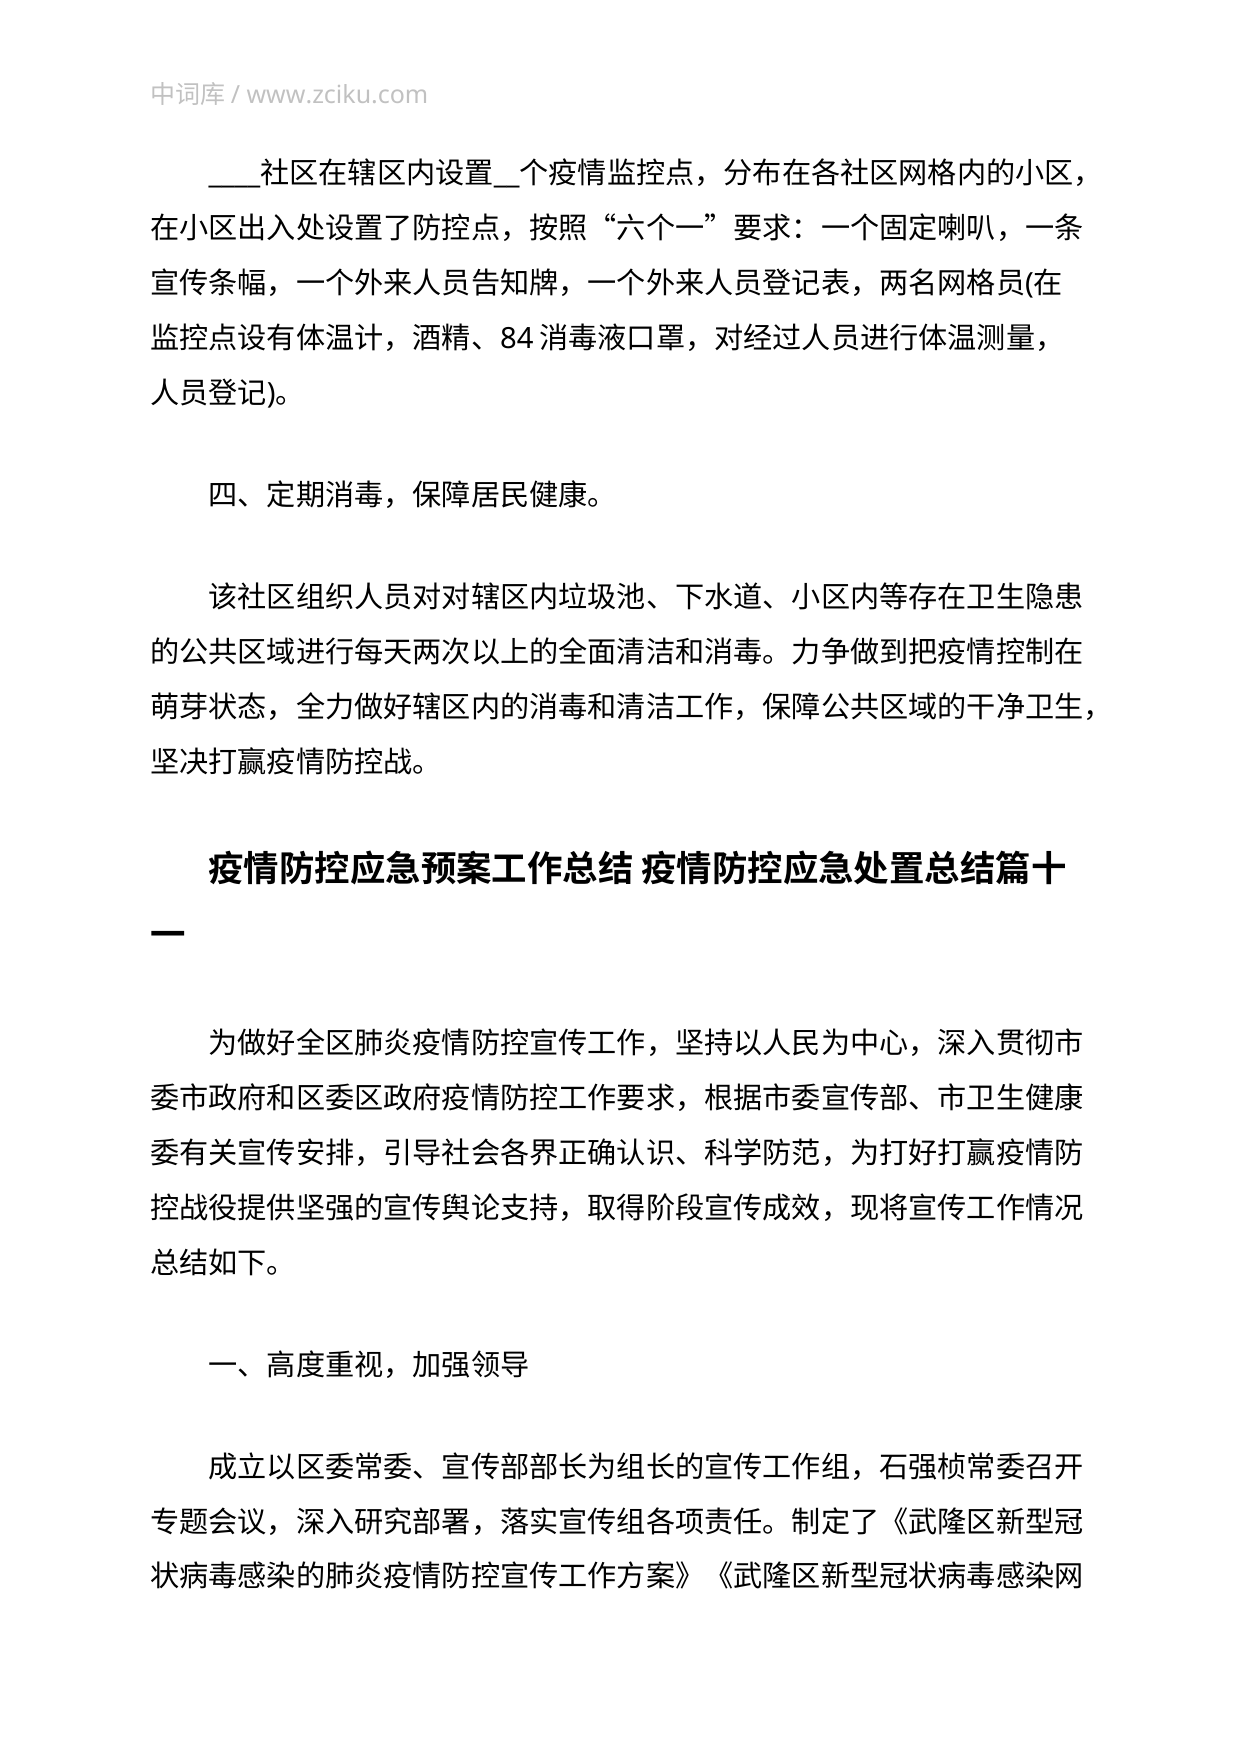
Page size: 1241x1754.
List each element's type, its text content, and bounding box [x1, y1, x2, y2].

text 该社区组织人员对对辖区内垃圾池、下水道、小区内等存在卫生隐患的公共区域进行每天两次以上的全面清洁和消毒。力争做到把疫情控制在萌芽状态，全力做好辖区内的消毒和清洁工作，保障公共区域的干净卫生，坚决打赢疫情防控战。 [150, 574, 1090, 781]
text 疫情防控应急预案工作总结 疫情防控应急处置总结篇十一 [150, 840, 1090, 958]
text 四、定期消毒，保障居民健康。 [150, 472, 1090, 514]
text 一、高度重视，加强领导 [150, 1341, 1090, 1384]
text ____社区在辖区内设置__个疫情监控点，分布在各社区网格内的小区，在小区出入处设置了防控点，按照“六个一”要求：一个固定喇叭，一条宣传条幅，一个外来人员告知牌，一个外来人员登记表，两名网格员(在监控点设有体温计，酒精、84消毒液口罩，对经过人员进行体温测量，人员登记)。 [150, 150, 1090, 412]
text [150, 1443, 1090, 1595]
text 为做好全区肺炎疫情防控宣传工作，坚持以人民为中心，深入贯彻市委市政府和区委区政府疫情防控工作要求，根据市委宣传部、市卫生健康委有关宣传安排，引导社会各界正确认识、科学防范，为打好打赢疫情防控战役提供坚强的宣传舆论支持，取得阶段宣传成效，现将宣传工作情况总结如下。 [150, 1020, 1090, 1282]
